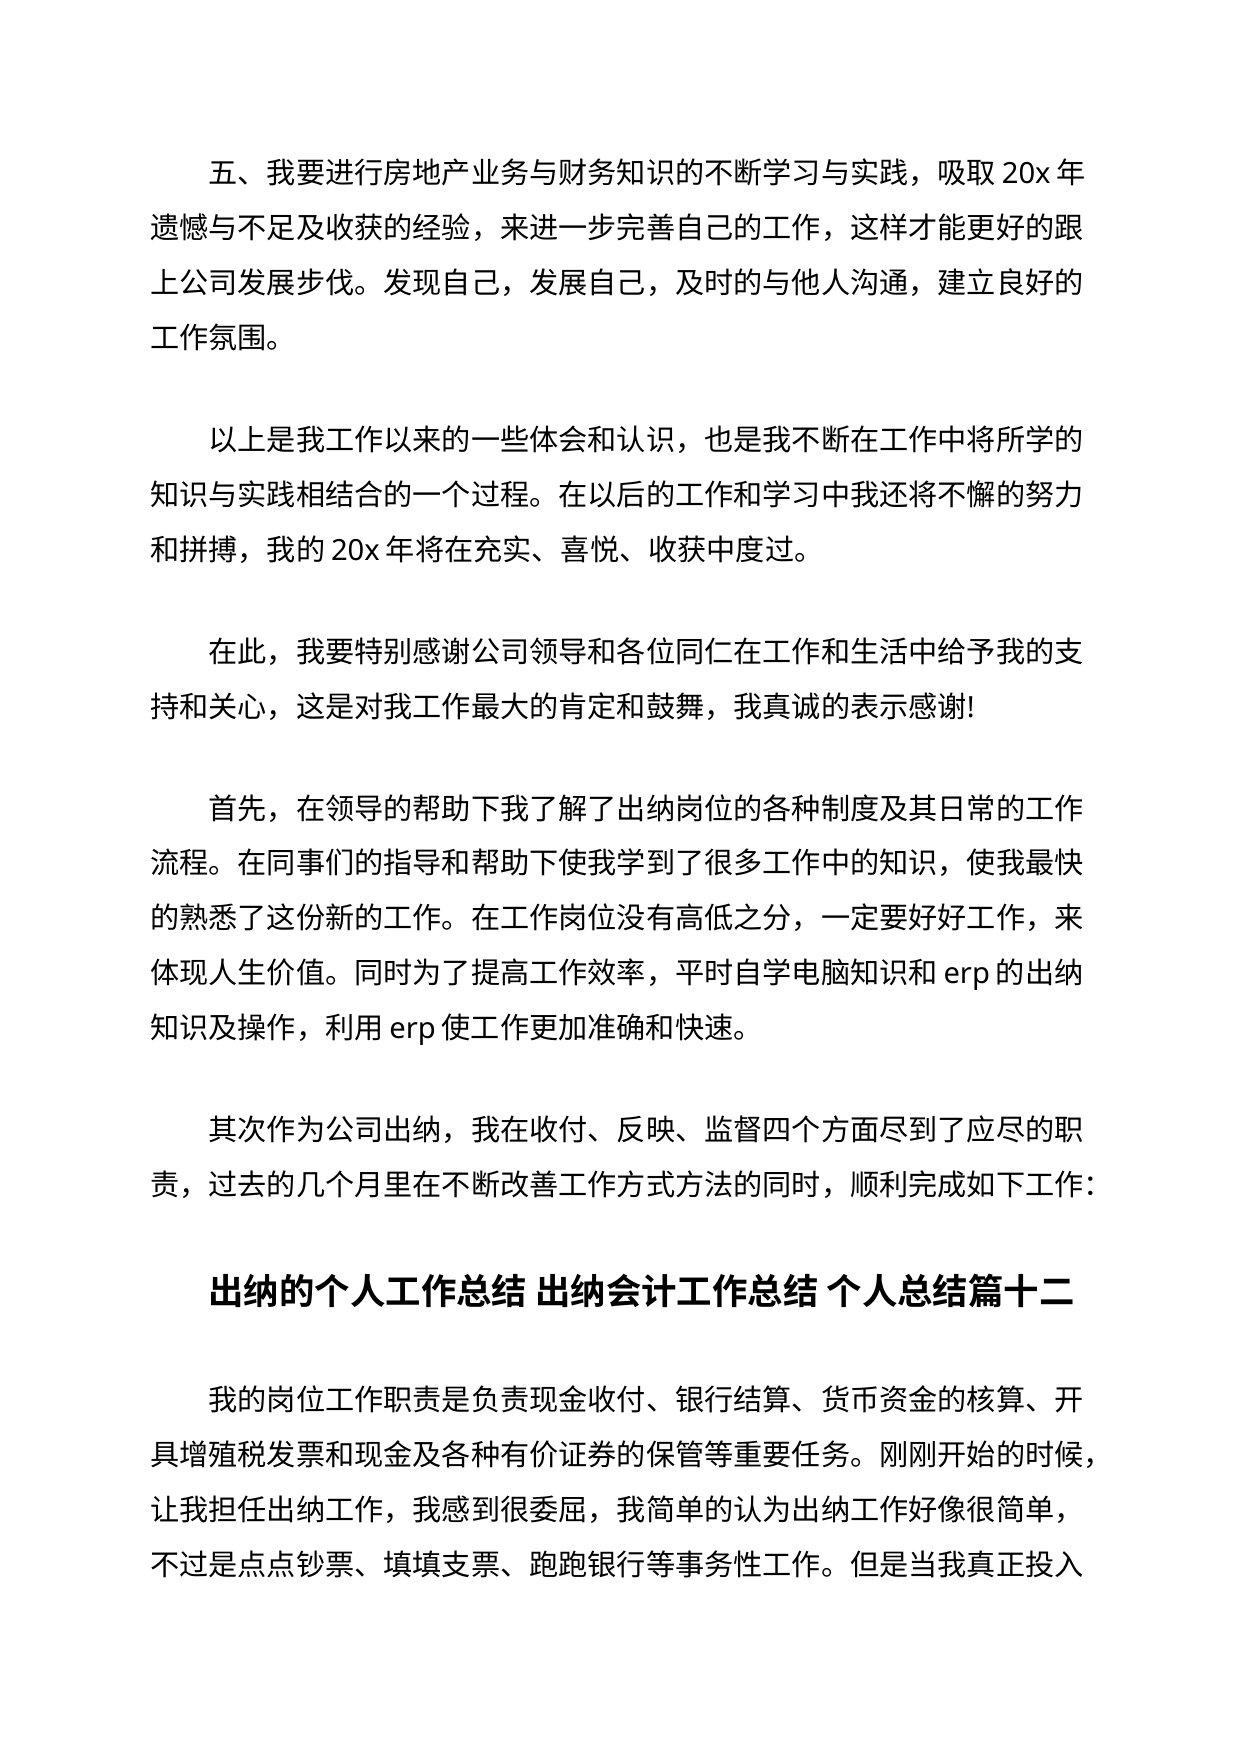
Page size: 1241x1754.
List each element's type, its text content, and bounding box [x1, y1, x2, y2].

text 以上是我工作以来的一些体会和认识，也是我不断在工作中将所学的知识与实践相结合的一个过程。在以后的工作和学习中我还将不懈的努力和拼搏，我的20x年将在充实、喜悦、收获中度过。 [150, 417, 1090, 569]
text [150, 1377, 1090, 1584]
text 其次作为公司出纳，我在收付、反映、监督四个方面尽到了应尽的职责，过去的几个月里在不断改善工作方式方法的同时，顺利完成如下工作： [150, 1107, 1090, 1204]
text 首先，在领导的帮助下我了解了出纳岗位的各种制度及其日常的工作流程。在同事们的指导和帮助下使我学到了很多工作中的知识，使我最快的熟悉了这份新的工作。在工作岗位没有高低之分，一定要好好工作，来体现人生价值。同时为了提高工作效率，平时自学电脑知识和erp的出纳知识及操作，利用erp使工作更加准确和快速。 [150, 785, 1090, 1047]
text 五、我要进行房地产业务与财务知识的不断学习与实践，吸取20x年遗憾与不足及收获的经验，来进一步完善自己的工作，这样才能更好的跟上公司发展步伐。发现自己，发展自己，及时的与他人沟通，建立良好的工作氛围。 [150, 150, 1090, 357]
text 在此，我要特别感谢公司领导和各位同仁在工作和生活中给予我的支持和关心，这是对我工作最大的肯定和鼓舞，我真诚的表示感谢! [150, 628, 1090, 726]
text 出纳的个人工作总结 出纳会计工作总结 个人总结篇十二 [150, 1263, 1090, 1315]
